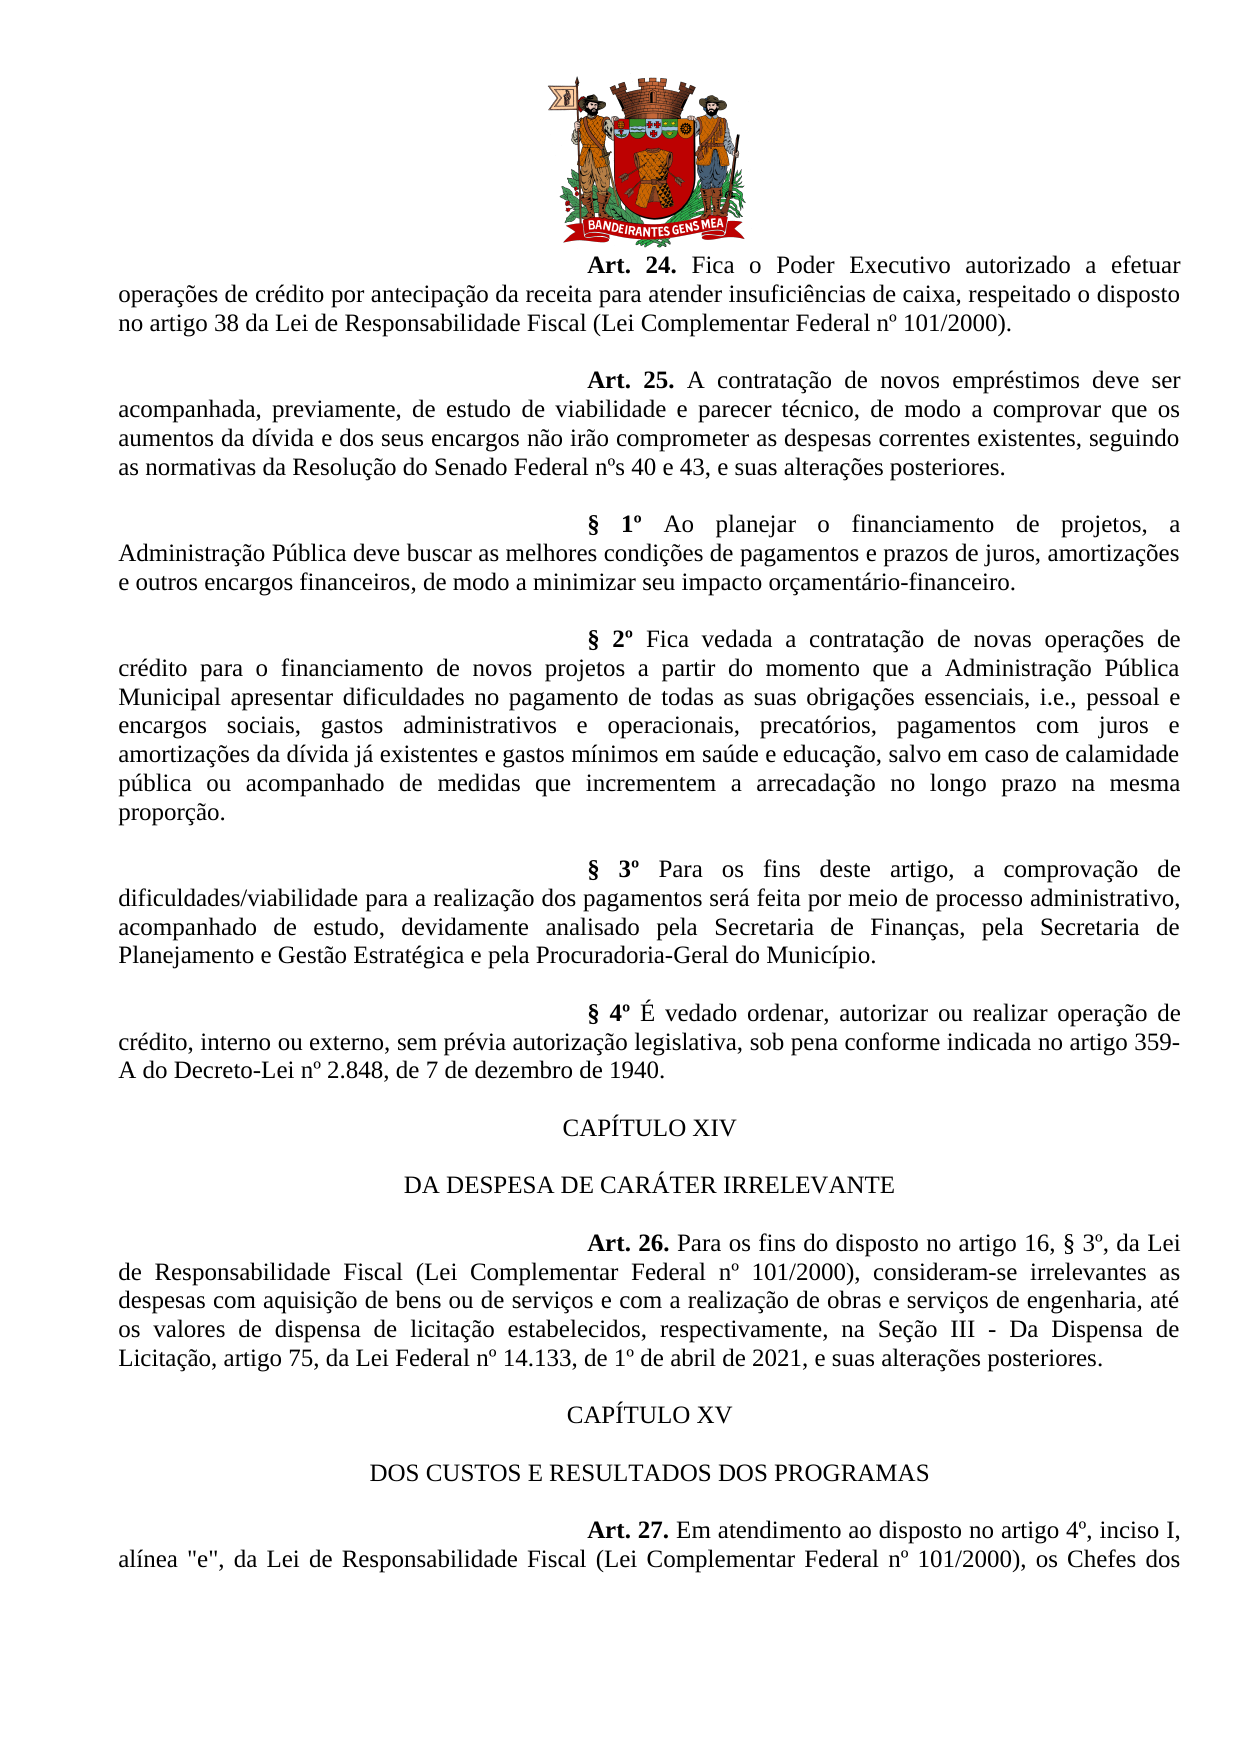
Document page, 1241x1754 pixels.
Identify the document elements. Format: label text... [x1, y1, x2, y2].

text § 4º É vedado ordenar, autorizar ou realizar operação de crédito, interno ou externo, sem prévia autorização legislativa, sob pena conforme indicada no artigo 359-A do Decreto-Lei nº 2.848, de 7 de dezembro de 1940. [118, 998, 1181, 1084]
text Art. 24. Fica o Poder Executivo autorizado a efetuar operações de crédito por antecipação da receita para atender insuficiências de caixa, respeitado o disposto no artigo 38 da Lei de Responsabilidade Fiscal (Lei Complementar Federal nº 101/2000). [118, 250, 1181, 337]
text Art. 26. Para os fins do disposto no artigo 16, § 3º, da Lei de Responsabilidade Fiscal (Lei Complementar Federal nº 101/2000), consideram-se irrelevantes as despesas com aquisição de bens ou de serviços e com a realização de obras e serviços de engenharia, até os valores de dispensa de licitação estabelecidos, respectivamente, na Seção III - Da Dispensa de Licitação, artigo 75, da Lei Federal nº 14.133, de 1º de abril de 2021, e suas alterações posteriores. [118, 1228, 1181, 1372]
text DOS CUSTOS E RESULTADOS DOS PROGRAMAS [118, 1458, 1181, 1487]
text § 3º Para os fins deste artigo, a comprovação de dificuldades/viabilidade para a realização dos pagamentos será feita por meio de processo administrativo, acompanhado de estudo, devidamente analisado pela Secretaria de Finanças, pela Secretaria de Planejamento e Gestão Estratégica e pela Procuradoria-Geral do Município. [118, 854, 1181, 969]
text CAPÍTULO XIV [118, 1113, 1181, 1142]
text Art. 25. A contratação de novos empréstimos deve ser acompanhada, previamente, de estudo de viabilidade e parecer técnico, de modo a comprovar que os aumentos da dívida e dos seus encargos não irão comprometer as despesas correntes existentes, seguindo as normativas da Resolução do Senado Federal nºs 40 e 43, e suas alterações posteriores. [118, 365, 1181, 480]
text § 2º Fica vedada a contratação de novas operações de crédito para o financiamento de novos projetos a partir do momento que a Administração Pública Municipal apresentar dificuldades no pagamento de todas as suas obrigações essenciais, i.e., pessoal e encargos sociais, gastos administrativos e operacionais, precatórios, pagamentos com juros e amortizações da dívida já existentes e gastos mínimos em saúde e educação, salvo em caso de calamidade pública ou acompanhado de medidas que incrementem a arrecadação no longo prazo na mesma proporção. [118, 624, 1181, 825]
text § 1º Ao planejar o financiamento de projetos, a Administração Pública deve buscar as melhores condições de pagamentos e prazos de juros, amortizações e outros encargos financeiros, de modo a minimizar seu impacto orçamentário-financeiro. [118, 509, 1181, 595]
text CAPÍTULO XV [118, 1400, 1181, 1429]
picture [546, 73, 753, 251]
text DA DESPESA DE CARÁTER IRRELEVANTE [118, 1170, 1181, 1199]
